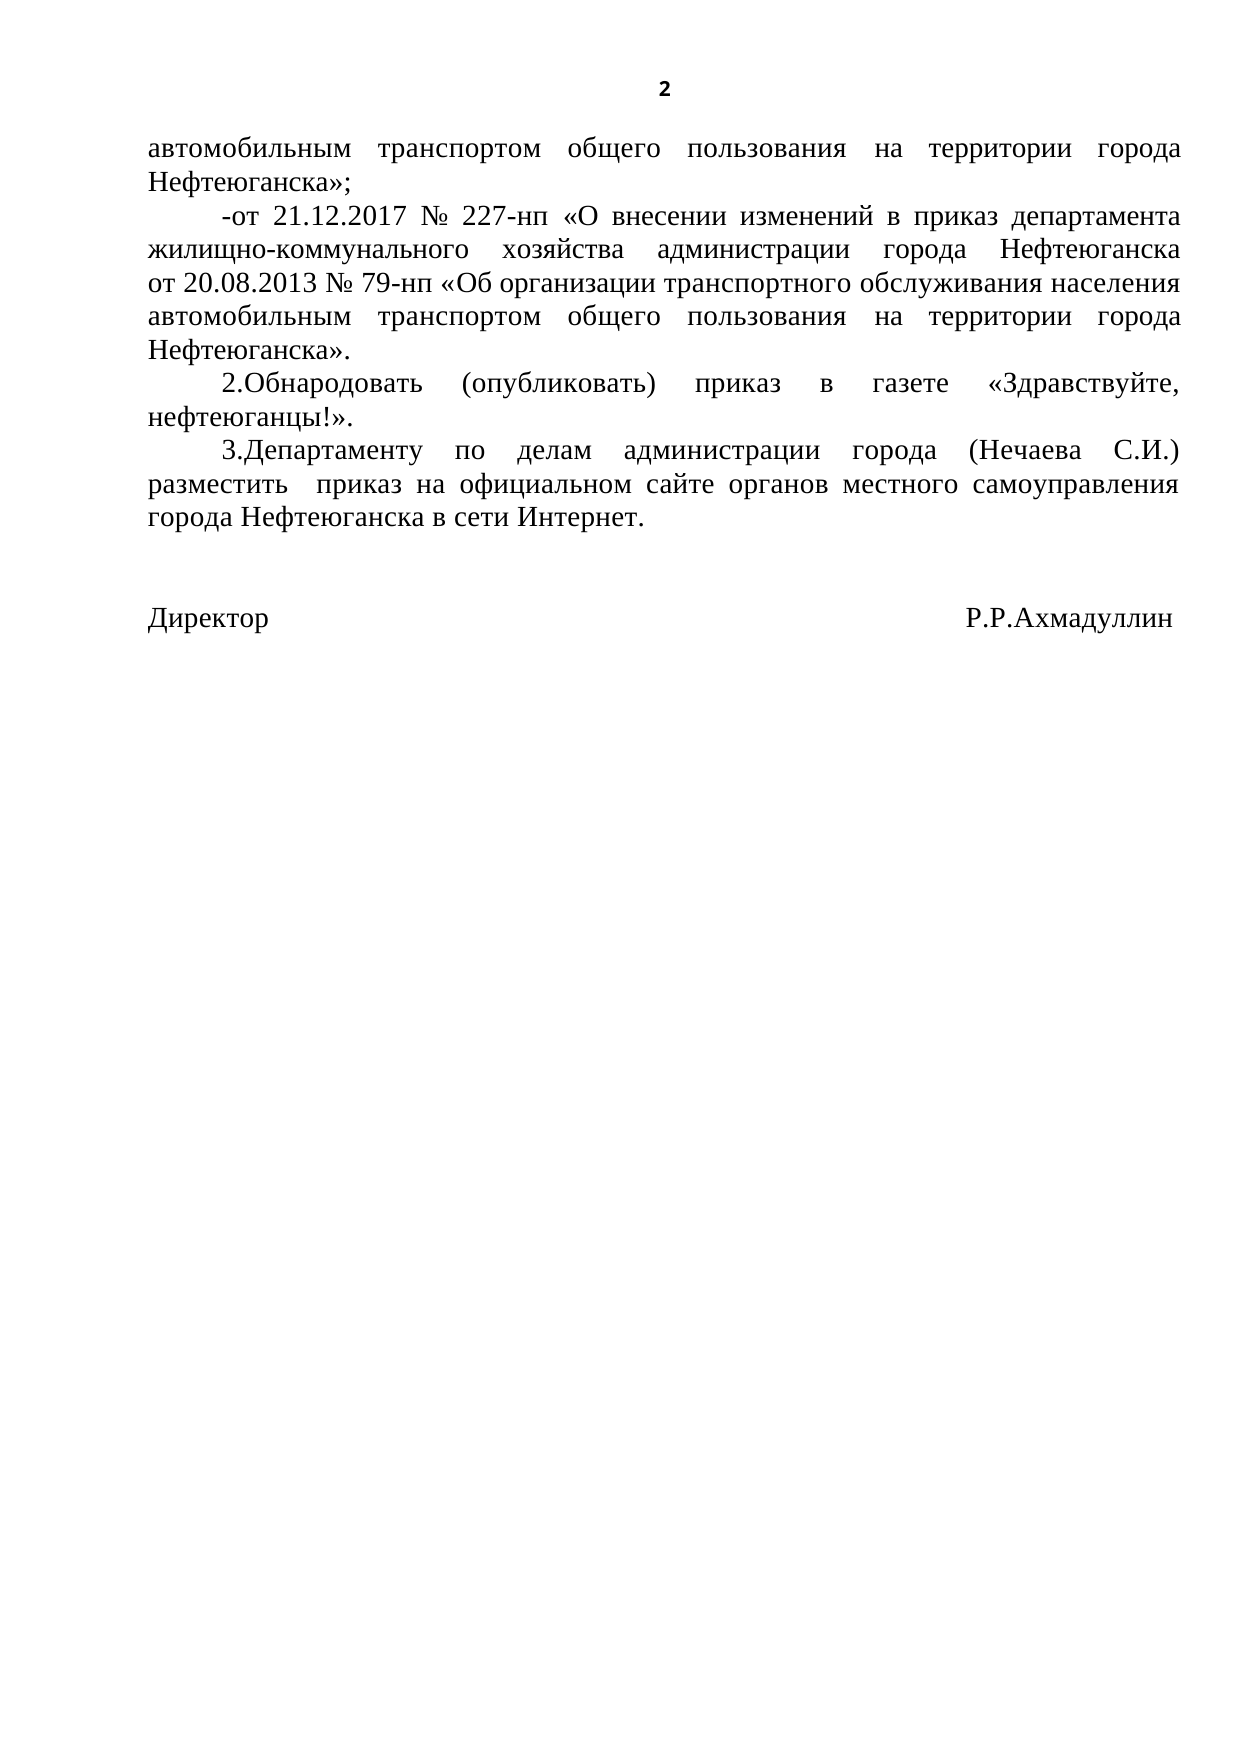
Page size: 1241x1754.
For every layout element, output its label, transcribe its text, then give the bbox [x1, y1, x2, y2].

text 3.Департаменту по делам администрации города (Нечаева С.И.) разместить приказ на официальном сайте органов местного самоуправления города Нефтеюганска в сети Интернет. [148, 432, 1181, 533]
text -от 21.12.2017 № 227-нп «О внесении изменений в приказ департамента жилищно-коммунального хозяйства администрации города Нефтеюганска от 20.08.2013 № 79-нп «Об организации транспортного обслуживания населения автомобильным транспортом общего пользования на территории города Нефтеюганска». [148, 198, 1181, 365]
text 2.Обнародовать (опубликовать) приказ в газете «Здравствуйте, нефтеюганцы!». [148, 365, 1181, 432]
text Директор Р.Р.Ахмадуллин [148, 600, 1181, 634]
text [148, 131, 1181, 198]
